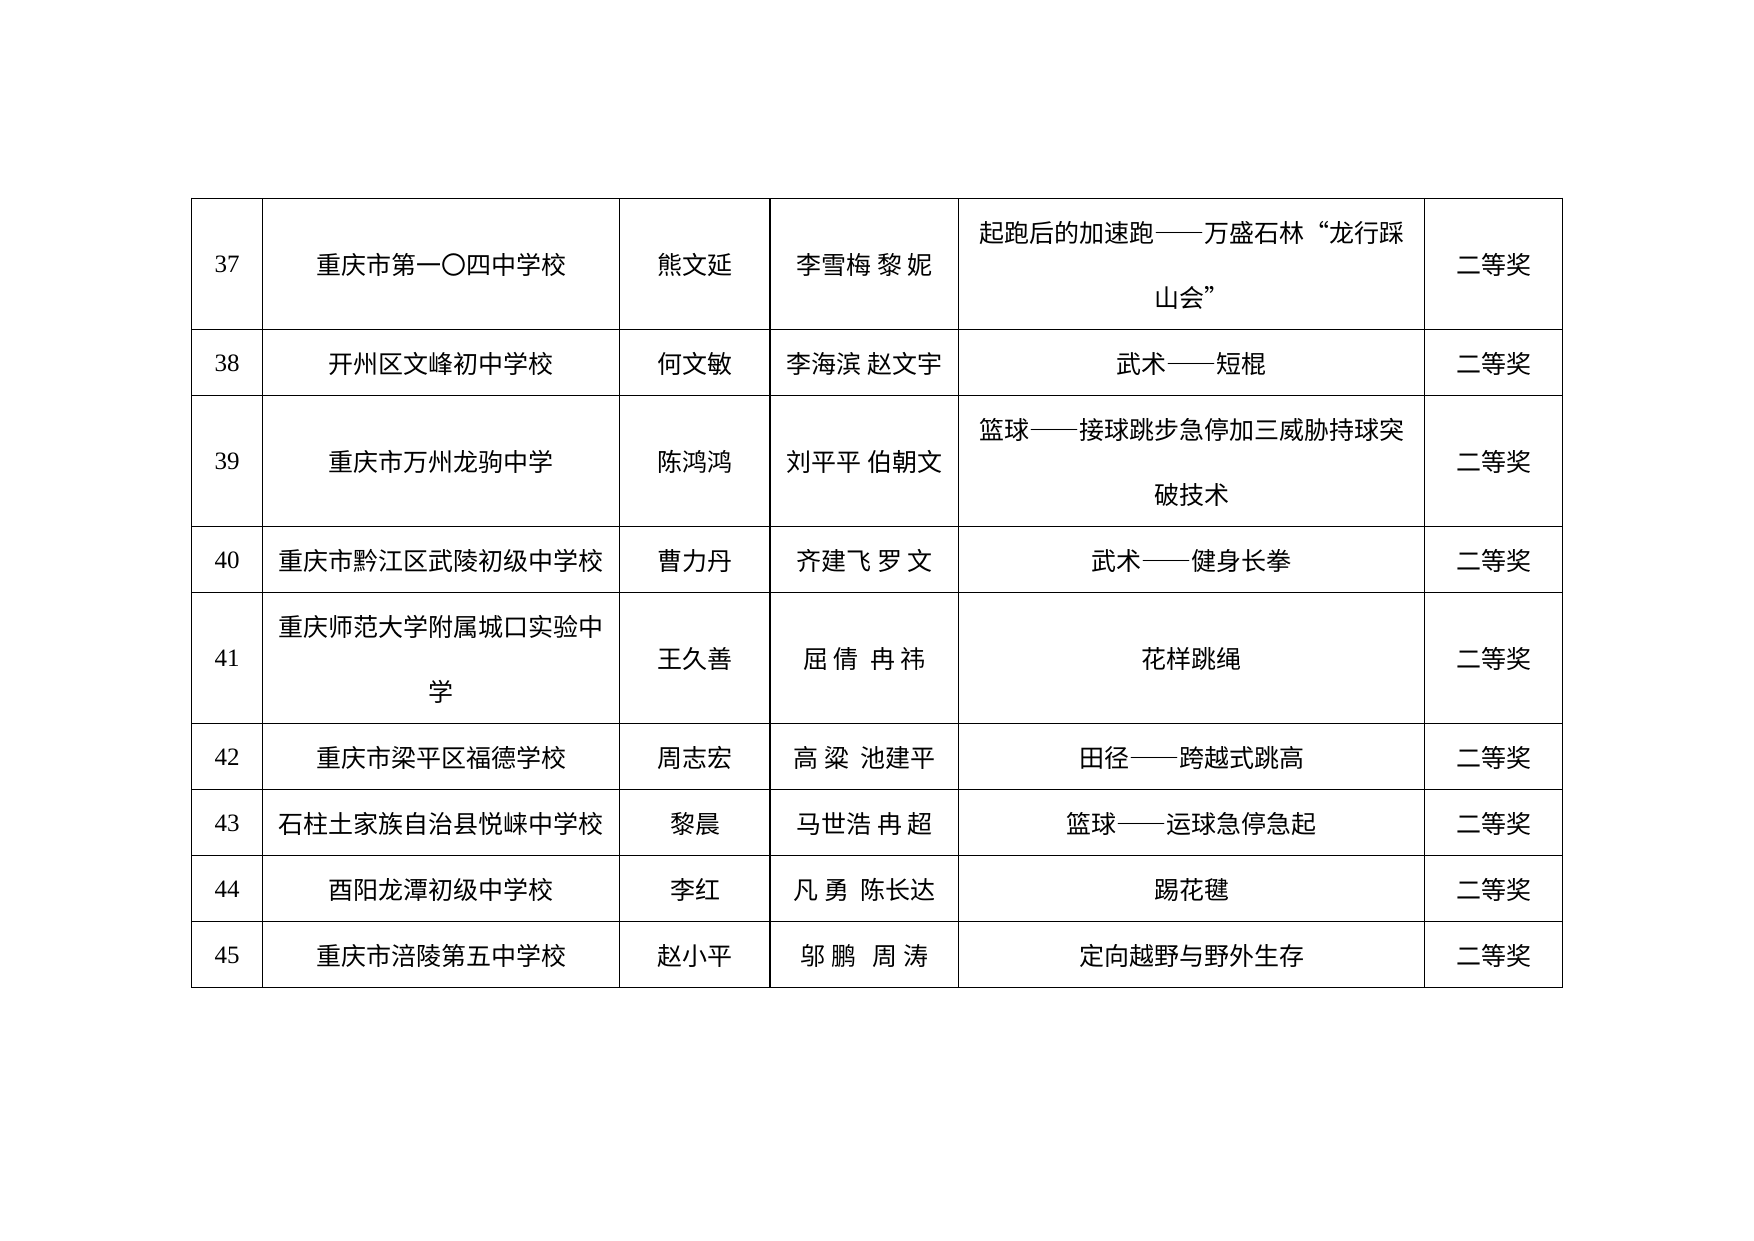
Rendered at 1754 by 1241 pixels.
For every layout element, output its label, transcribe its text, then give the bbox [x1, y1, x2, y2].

table_cell 重庆市黔江区武陵初级中学校 [263, 527, 619, 592]
table_cell 40 [192, 527, 262, 592]
table_cell 曹力丹 [620, 527, 769, 592]
table_cell 周志宏 [620, 724, 769, 789]
table_cell 开州区文峰初中学校 [263, 330, 619, 395]
table_cell 二等奖 [1425, 856, 1562, 921]
table_cell 二等奖 [1425, 593, 1562, 723]
table_cell 起跑后的加速跑——万盛石林“龙行踩山会” [959, 199, 1424, 329]
table_cell 二等奖 [1425, 724, 1562, 789]
table_cell 重庆市第一〇四中学校 [263, 199, 619, 329]
table_cell 篮球——运球急停急起 [959, 790, 1424, 855]
table_cell 武术——健身长拳 [959, 527, 1424, 592]
table_cell 武术——短棍 [959, 330, 1424, 395]
table_cell 二等奖 [1425, 396, 1562, 526]
table_cell 石柱土家族自治县悦崃中学校 [263, 790, 619, 855]
table_cell 45 [192, 922, 262, 987]
table_cell 43 [192, 790, 262, 855]
table_cell 44 [192, 856, 262, 921]
table_cell 花样跳绳 [959, 593, 1424, 723]
table_cell 黎晨 [620, 790, 769, 855]
table_cell 重庆市梁平区福德学校 [263, 724, 619, 789]
table_cell 何文敏 [620, 330, 769, 395]
table_cell 42 [192, 724, 262, 789]
table_cell 定向越野与野外生存 [959, 922, 1424, 987]
table_cell 二等奖 [1425, 790, 1562, 855]
table_cell 酉阳龙潭初级中学校 [263, 856, 619, 921]
table_cell 重庆师范大学附属城口实验中学 [263, 593, 619, 723]
table_cell 田径——跨越式跳高 [959, 724, 1424, 789]
table_cell 赵小平 [620, 922, 769, 987]
table_cell 重庆市涪陵第五中学校 [263, 922, 619, 987]
table_cell 熊文延 [620, 199, 769, 329]
table_cell 刘平平 伯朝文 [771, 396, 958, 526]
table_cell 39 [192, 396, 262, 526]
table_cell 马世浩 冉 超 [771, 790, 958, 855]
table_cell 38 [192, 330, 262, 395]
table_cell 高 粱 池建平 [771, 724, 958, 789]
table_cell 二等奖 [1425, 330, 1562, 395]
table_cell 重庆市万州龙驹中学 [263, 396, 619, 526]
table_cell 二等奖 [1425, 199, 1562, 329]
table_cell 齐建飞 罗 文 [771, 527, 958, 592]
table_cell 屈 倩 冉 祎 [771, 593, 958, 723]
table_cell 李雪梅 黎 妮 [771, 199, 958, 329]
table_cell 41 [192, 593, 262, 723]
table_cell 陈鸿鸿 [620, 396, 769, 526]
table_cell 二等奖 [1425, 527, 1562, 592]
table_cell 篮球——接球跳步急停加三威胁持球突破技术 [959, 396, 1424, 526]
table_cell 37 [192, 199, 262, 329]
table_cell 王久善 [620, 593, 769, 723]
table_cell 李海滨 赵文宇 [771, 330, 958, 395]
table_cell 邬 鹏 周 涛 [771, 922, 958, 987]
table_cell 踢花毽 [959, 856, 1424, 921]
table_cell 二等奖 [1425, 922, 1562, 987]
table_cell 李红 [620, 856, 769, 921]
table_cell 凡 勇 陈长达 [771, 856, 958, 921]
